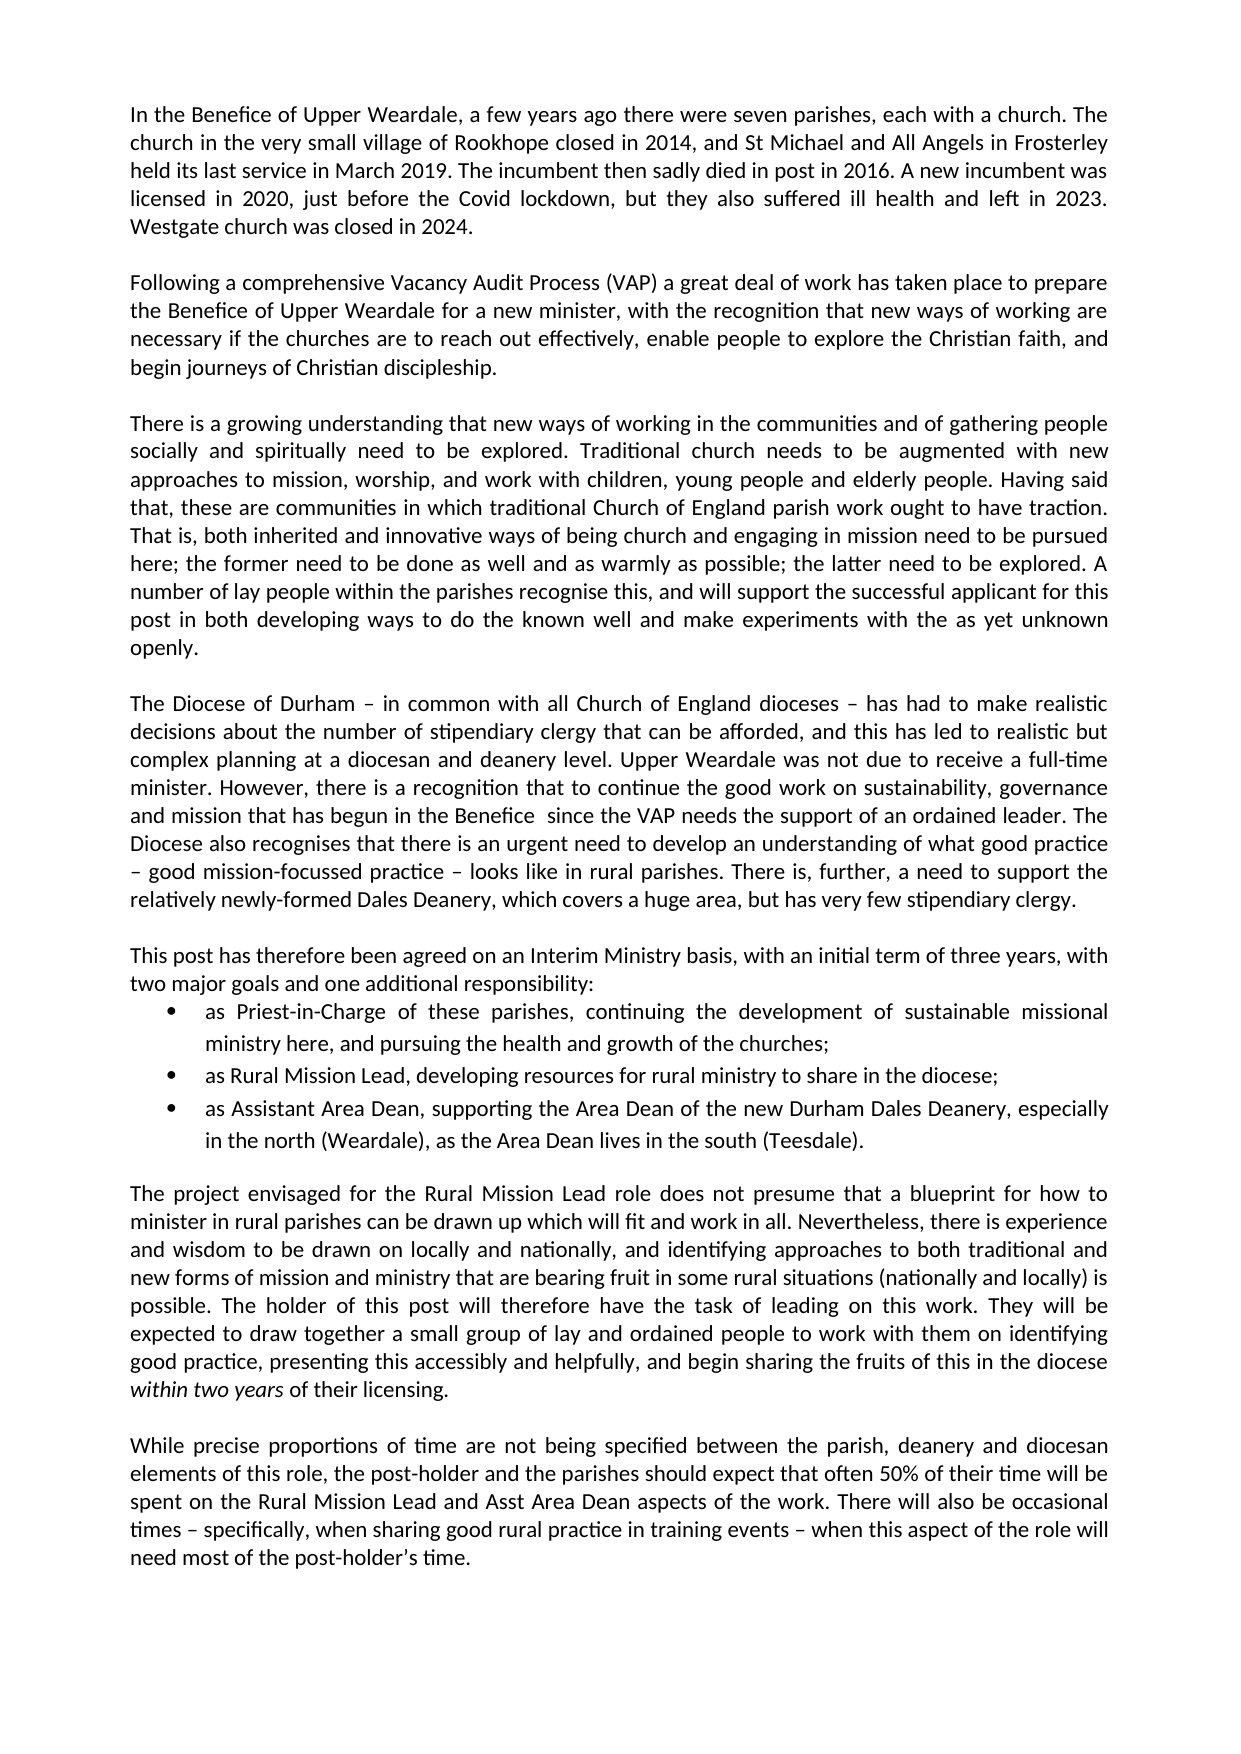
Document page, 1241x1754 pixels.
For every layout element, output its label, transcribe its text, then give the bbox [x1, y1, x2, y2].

list as Priest-in-Charge of these parishes, continuing the development of sustainable missional ministry here, and pursuing the health and growth of the churches; [167, 997, 1110, 1057]
list as Assistant Area Dean, supporting the Area Dean of the new Durham Dales Deanery, especially in the north (Weardale), as the Area Dean lives in the south (Teesdale). [167, 1094, 1110, 1154]
text Following a comprehensive Vacancy Audit Process (VAP) a great deal of work has taken place to prepare the Benefice of Upper Weardale for a new minister, with the recognition that new ways of working are necessary if the churches are to reach out effectively, enable people to explore the Christian faith, and begin journeys of Christian discipleship. [130, 268, 1110, 381]
text While precise proportions of time are not being specified between the parish, deanery and diocesan elements of this role, the post-holder and the parishes should expect that often 50% of their time will be spent on the Rural Mission Lead and Asst Area Dean aspects of the work. There will also be occasional times – specifically, when sharing good rural practice in training events – when this aspect of the role will need most of the post-holder’s time. [130, 1431, 1110, 1571]
text The Diocese of Durham – in common with all Church of England dioceses – has had to make realistic decisions about the number of stipendiary clergy that can be afforded, and this has led to realistic but complex planning at a diocesan and deanery level. Upper Weardale was not due to receive a full-time minister. However, there is a recognition that to continue the good work on sustainability, governance and mission that has begun in the Benefice since the VAP needs the support of an ordained leader. The Diocese also recognises that there is an urgent need to develop an understanding of what good practice – good mission-focussed practice – looks like in rural parishes. There is, further, a need to support the relatively newly-formed Dales Deanery, which covers a huge area, but has very few stipendiary clergy. [130, 689, 1110, 913]
text In the Benefice of Upper Weardale, a few years ago there were seven parishes, each with a church. The church in the very small village of Rookhope closed in 2014, and St Michael and All Angels in Frosterley held its last service in March 2019. The incumbent then sadly died in post in 2016. A new incumbent was licensed in 2020, just before the Covid lockdown, but they also suffered ill health and left in 2023. Westgate church was closed in 2024. [130, 100, 1110, 241]
text The project envisaged for the Rural Mission Lead role does not presume that a blueprint for how to minister in rural parishes can be drawn up which will fit and work in all. Nevertheless, there is experience and wisdom to be drawn on locally and nationally, and identifying approaches to both traditional and new forms of mission and ministry that are bearing fruit in some rural situations (nationally and locally) is possible. The holder of this post will therefore have the task of leading on this work. They will be expected to draw together a small group of lay and ordained people to work with them on identifying good practice, presenting this accessibly and helpfully, and begin sharing the fruits of this in the diocese within two years of their licensing. [130, 1179, 1110, 1403]
list as Rural Mission Lead, developing resources for rural ministry to share in the diocese; [167, 1061, 1110, 1089]
text There is a growing understanding that new ways of working in the communities and of gathering people socially and spiritually need to be explored. Traditional church needs to be augmented with new approaches to mission, worship, and work with children, young people and elderly people. Having said that, these are communities in which traditional Church of England parish work ought to have traction. That is, both inherited and innovative ways of being church and engaging in mission need to be pursued here; the former need to be done as well and as warmly as possible; the latter need to be explored. A number of lay people within the parishes recognise this, and will support the successful applicant for this post in both developing ways to do the known well and make experiments with the as yet unknown openly. [130, 409, 1110, 661]
text This post has therefore been agreed on an Interim Ministry basis, with an initial term of three years, with two major goals and one additional responsibility: [130, 941, 1110, 997]
